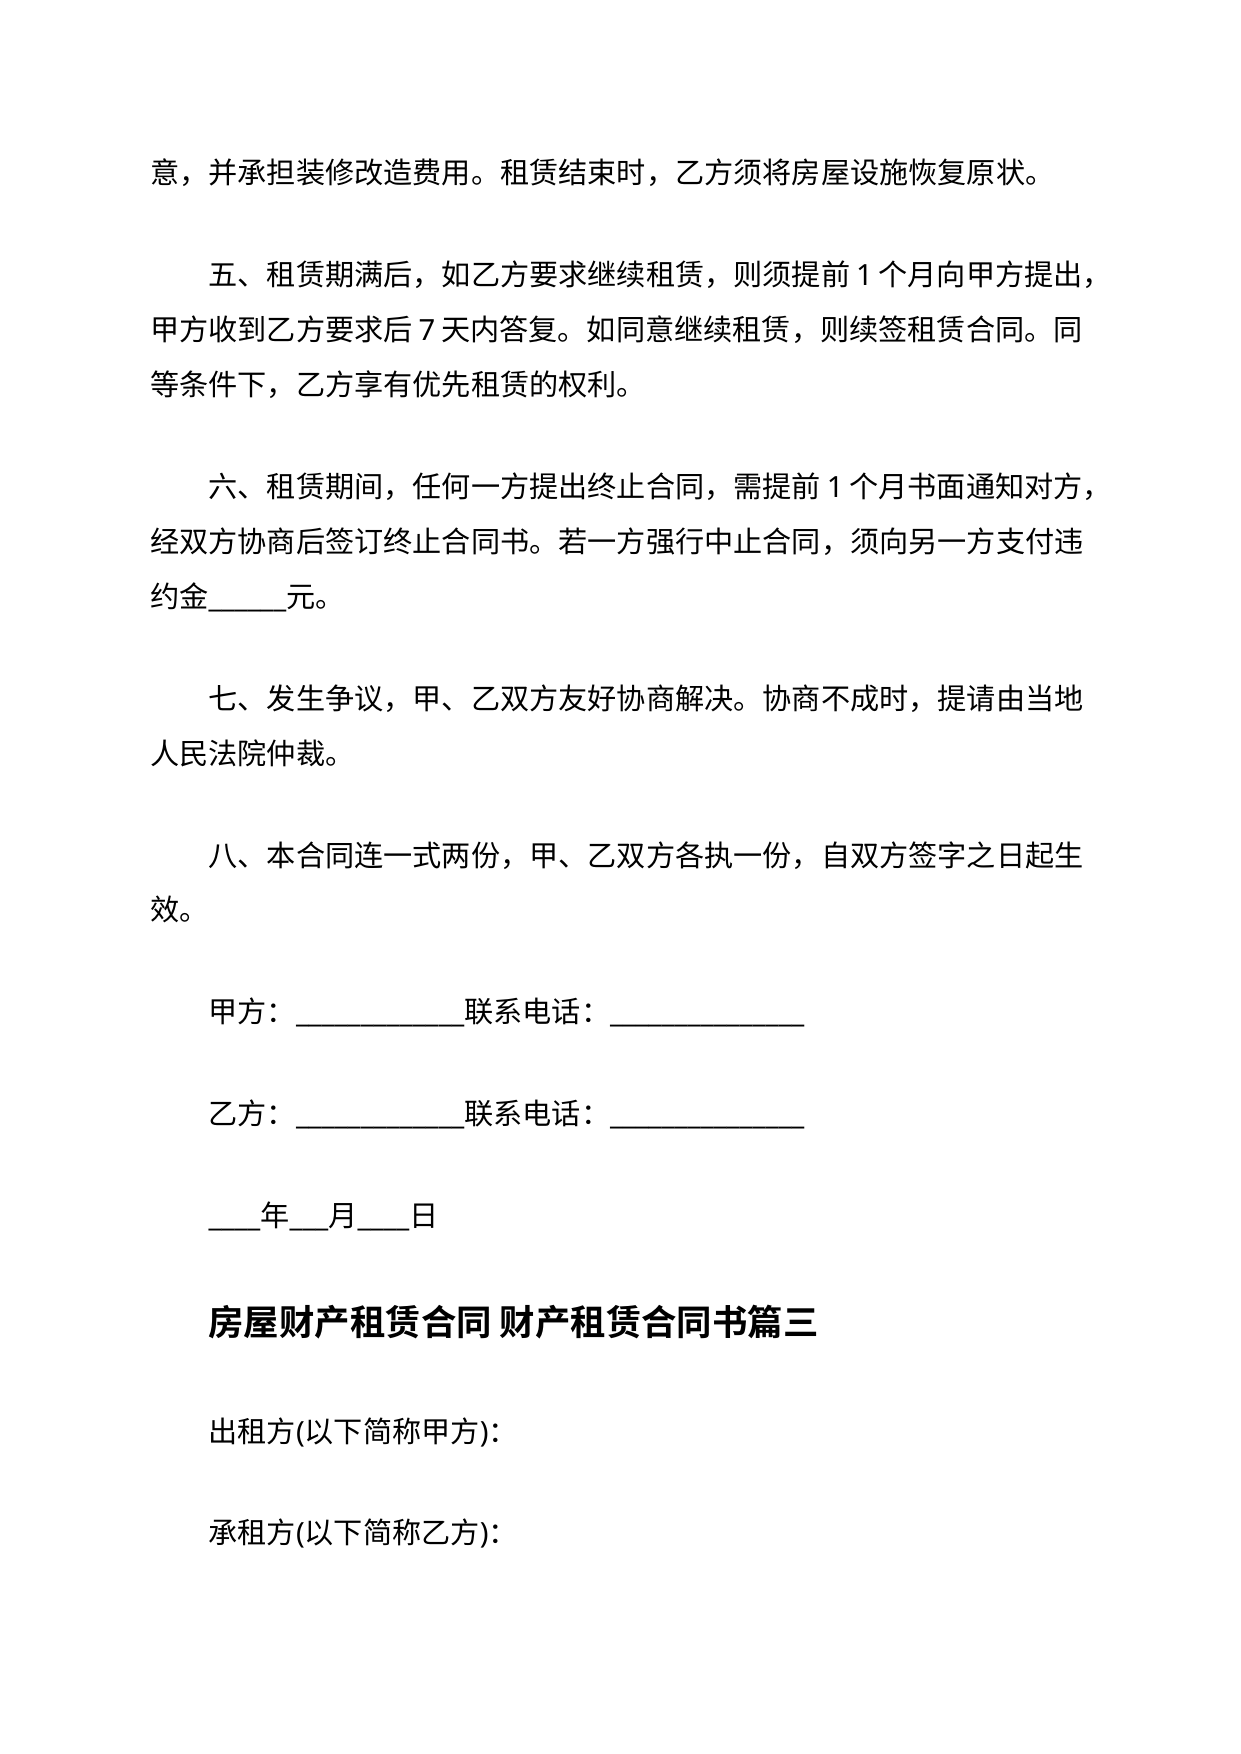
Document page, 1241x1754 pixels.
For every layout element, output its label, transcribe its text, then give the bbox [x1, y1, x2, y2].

text 承租方(以下简称乙方)： [150, 1510, 1090, 1552]
text 八、本合同连一式两份，甲、乙双方各执一份，自双方签字之日起生效。 [150, 832, 1090, 929]
text 六、租赁期间，任何一方提出终止合同，需提前1个月书面通知对方，经双方协商后签订终止合同书。若一方强行中止合同，须向另一方支付违约金______元。 [150, 463, 1090, 616]
text 乙方：_____________联系电话：_______________ [150, 1091, 1090, 1133]
text 甲方：_____________联系电话：_______________ [150, 989, 1090, 1031]
text ____年___月____日 [150, 1193, 1090, 1235]
text 七、发生争议，甲、乙双方友好协商解决。协商不成时，提请由当地人民法院仲裁。 [150, 675, 1090, 773]
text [150, 150, 1090, 192]
text 五、租赁期满后，如乙方要求继续租赁，则须提前1个月向甲方提出，甲方收到乙方要求后7天内答复。如同意继续租赁，则续签租赁合同。同等条件下，乙方享有优先租赁的权利。 [150, 252, 1090, 404]
text 出租方(以下简称甲方)： [150, 1408, 1090, 1451]
text 房屋财产租赁合同 财产租赁合同书篇三 [150, 1295, 1090, 1346]
